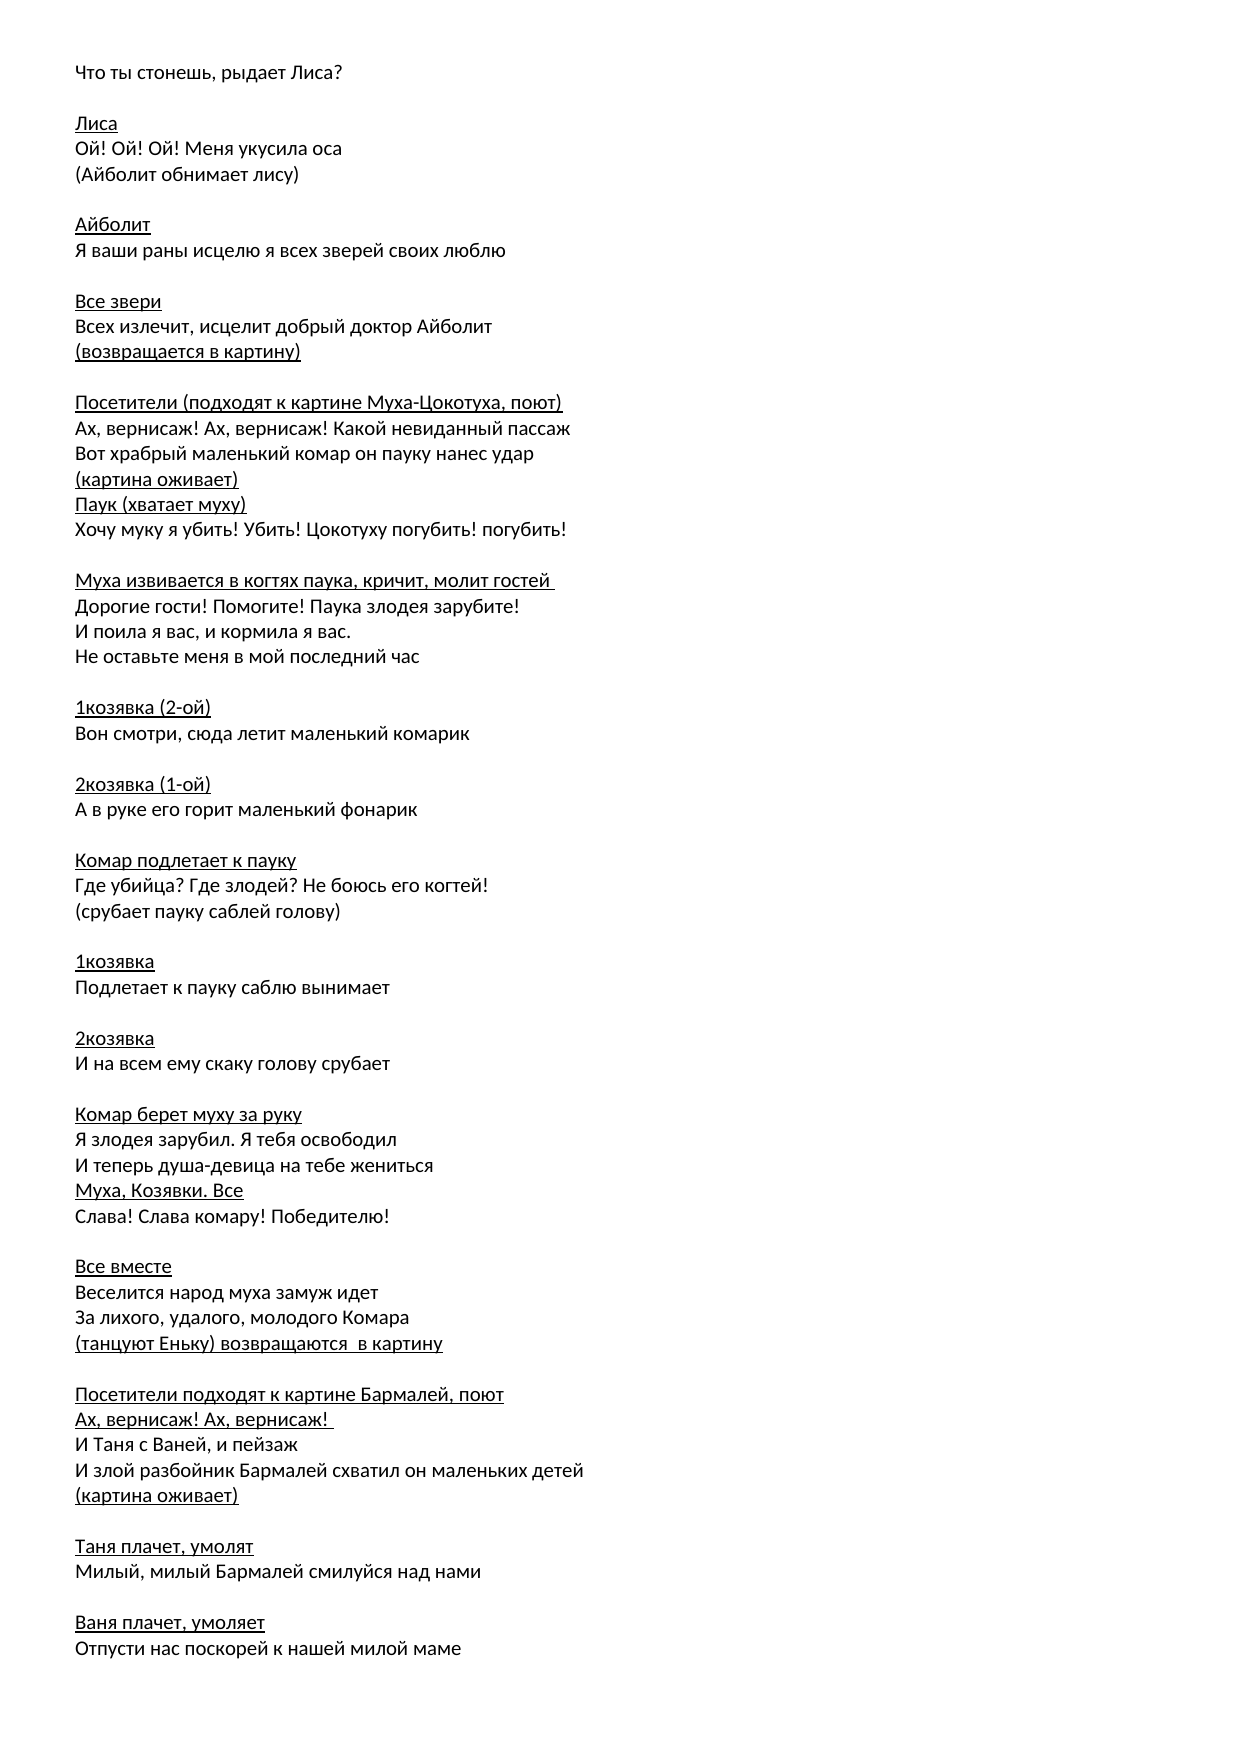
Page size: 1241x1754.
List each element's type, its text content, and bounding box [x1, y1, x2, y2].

text Я ваши раны исцелю я всех зверей своих люблю [75, 237, 1165, 262]
text Хочу муку я убить! Убить! Цокотуху погубить! погубить! [75, 517, 1165, 542]
text (картина оживает) [75, 1482, 1165, 1508]
text Что ты стонешь, рыдает Лиса? [75, 59, 1165, 84]
text 1козявка (2-ой) [75, 694, 1165, 720]
text Ой! Ой! Ой! Меня укусила оса [75, 135, 1165, 161]
text Все звери [75, 288, 1165, 313]
text И на всем ему скаку голову срубает [75, 1050, 1165, 1076]
text Ах, вернисаж! Ах, вернисаж! Какой невиданный пассаж [75, 415, 1165, 440]
text Посетители (подходят к картине Муха-Цокотуха, поют) [75, 389, 1165, 415]
text Отпусти нас поскорей к нашей милой маме [75, 1635, 1165, 1660]
text (возвращается в картину) [75, 339, 1165, 364]
text Комар подлетает к пауку [75, 847, 1165, 872]
text Айболит [75, 212, 1165, 237]
text И теперь душа-девица на тебе жениться [75, 1152, 1165, 1177]
text Я злодея зарубил. Я тебя освободил [75, 1127, 1165, 1152]
text Всех излечит, исцелит добрый доктор Айболит [75, 313, 1165, 339]
text А в руке его горит маленький фонарик [75, 796, 1165, 822]
text Подлетает к пауку саблю вынимает [75, 974, 1165, 999]
text 2козявка [75, 1025, 1165, 1050]
text Вот храбрый маленький комар он пауку нанес удар [75, 440, 1165, 466]
text Таня плачет, умолят [75, 1533, 1165, 1559]
text (танцуют Еньку) возвращаются в картину [75, 1330, 1165, 1355]
text Вон смотри, сюда летит маленький комарик [75, 720, 1165, 745]
text За лихого, удалого, молодого Комара [75, 1304, 1165, 1330]
text И Таня с Ваней, и пейзаж [75, 1432, 1165, 1457]
text И поила я вас, и кормила я вас. [75, 618, 1165, 644]
text (Айболит обнимает лису) [75, 161, 1165, 186]
text (картина оживает) [75, 466, 1165, 491]
text Паук (хватает муху) [75, 491, 1165, 517]
text Слава! Слава комару! Победителю! [75, 1203, 1165, 1228]
text Все вместе [75, 1254, 1165, 1279]
text Не оставьте меня в мой последний час [75, 644, 1165, 669]
text Милый, милый Бармалей смилуйся над нами [75, 1559, 1165, 1584]
text Посетители подходят к картине Бармалей, поют [75, 1381, 1165, 1406]
text И злой разбойник Бармалей схватил он маленьких детей [75, 1457, 1165, 1482]
text Веселится народ муха замуж идет [75, 1279, 1165, 1304]
text Лиса [75, 110, 1165, 135]
text Муха извивается в когтях паука, кричит, молит гостей [75, 567, 1165, 593]
text 1козявка [75, 949, 1165, 974]
text 2козявка (1-ой) [75, 771, 1165, 796]
text Комар берет муху за руку [75, 1101, 1165, 1127]
text Где убийца? Где злодей? Не боюсь его когтей! [75, 872, 1165, 898]
text Ваня плачет, умоляет [75, 1609, 1165, 1635]
text Ах, вернисаж! Ах, вернисаж! [75, 1406, 1165, 1432]
text (срубает пауку саблей голову) [75, 898, 1165, 923]
text Муха, Козявки. Все [75, 1177, 1165, 1203]
text Дорогие гости! Помогите! Паука злодея зарубите! [75, 593, 1165, 618]
